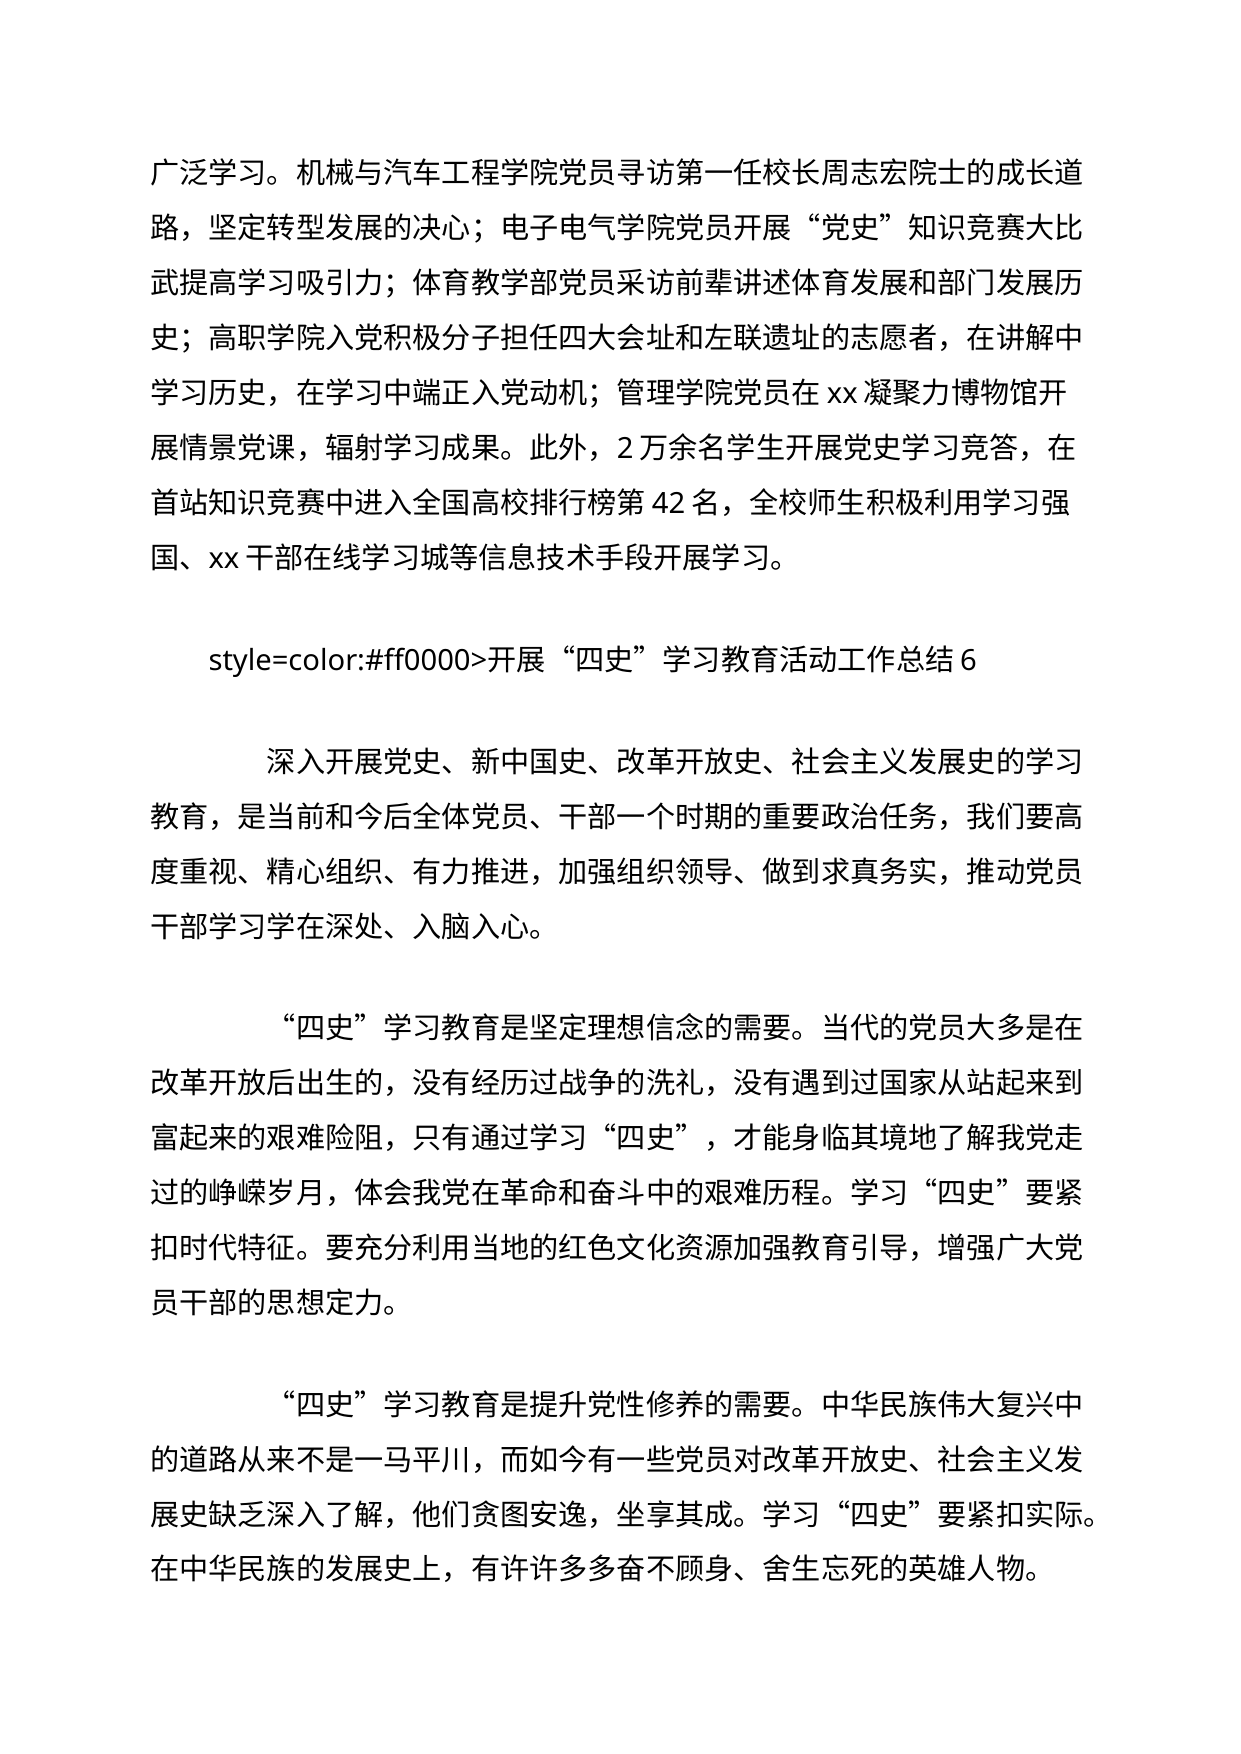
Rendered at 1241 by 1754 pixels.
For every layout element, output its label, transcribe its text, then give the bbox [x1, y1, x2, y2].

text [150, 150, 1090, 577]
text 深入开展党史、新中国史、改革开放史、社会主义发展史的学习教育，是当前和今后全体党员、干部一个时期的重要政治任务，我们要高度重视、精心组织、有力推进，加强组织领导、做到求真务实，推动党员干部学习学在深处、入脑入心。 [150, 738, 1090, 946]
text “四史”学习教育是坚定理想信念的需要。当代的党员大多是在改革开放后出生的，没有经历过战争的洗礼，没有遇到过国家从站起来到富起来的艰难险阻，只有通过学习“四史”，才能身临其境地了解我党走过的峥嵘岁月，体会我党在革命和奋斗中的艰难历程。学习“四史”要紧扣时代特征。要充分利用当地的红色文化资源加强教育引导，增强广大党员干部的思想定力。 [150, 1005, 1090, 1322]
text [150, 1381, 1090, 1588]
text style=color:#ff0000>开展“四史”学习教育活动工作总结6 [150, 637, 1090, 679]
